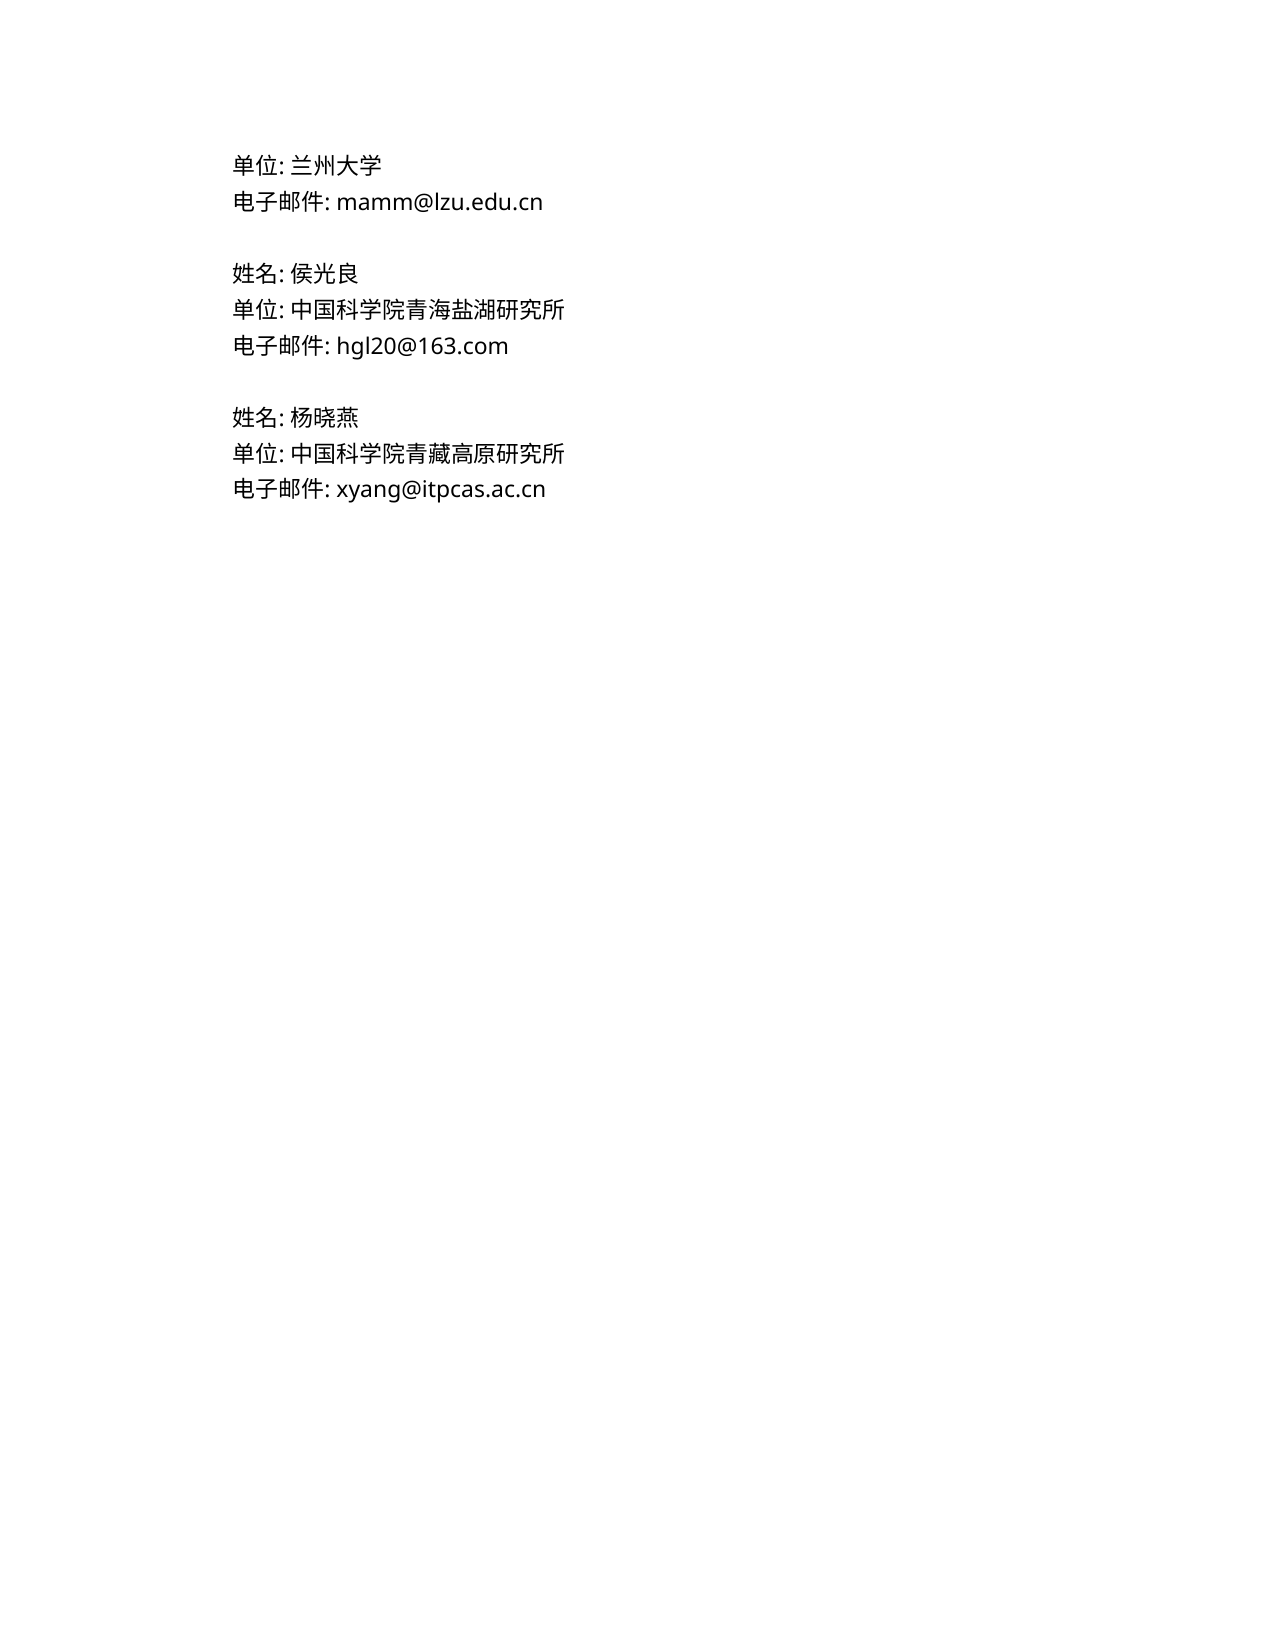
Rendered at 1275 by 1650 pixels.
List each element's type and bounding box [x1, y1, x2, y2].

text [232, 150, 1087, 577]
